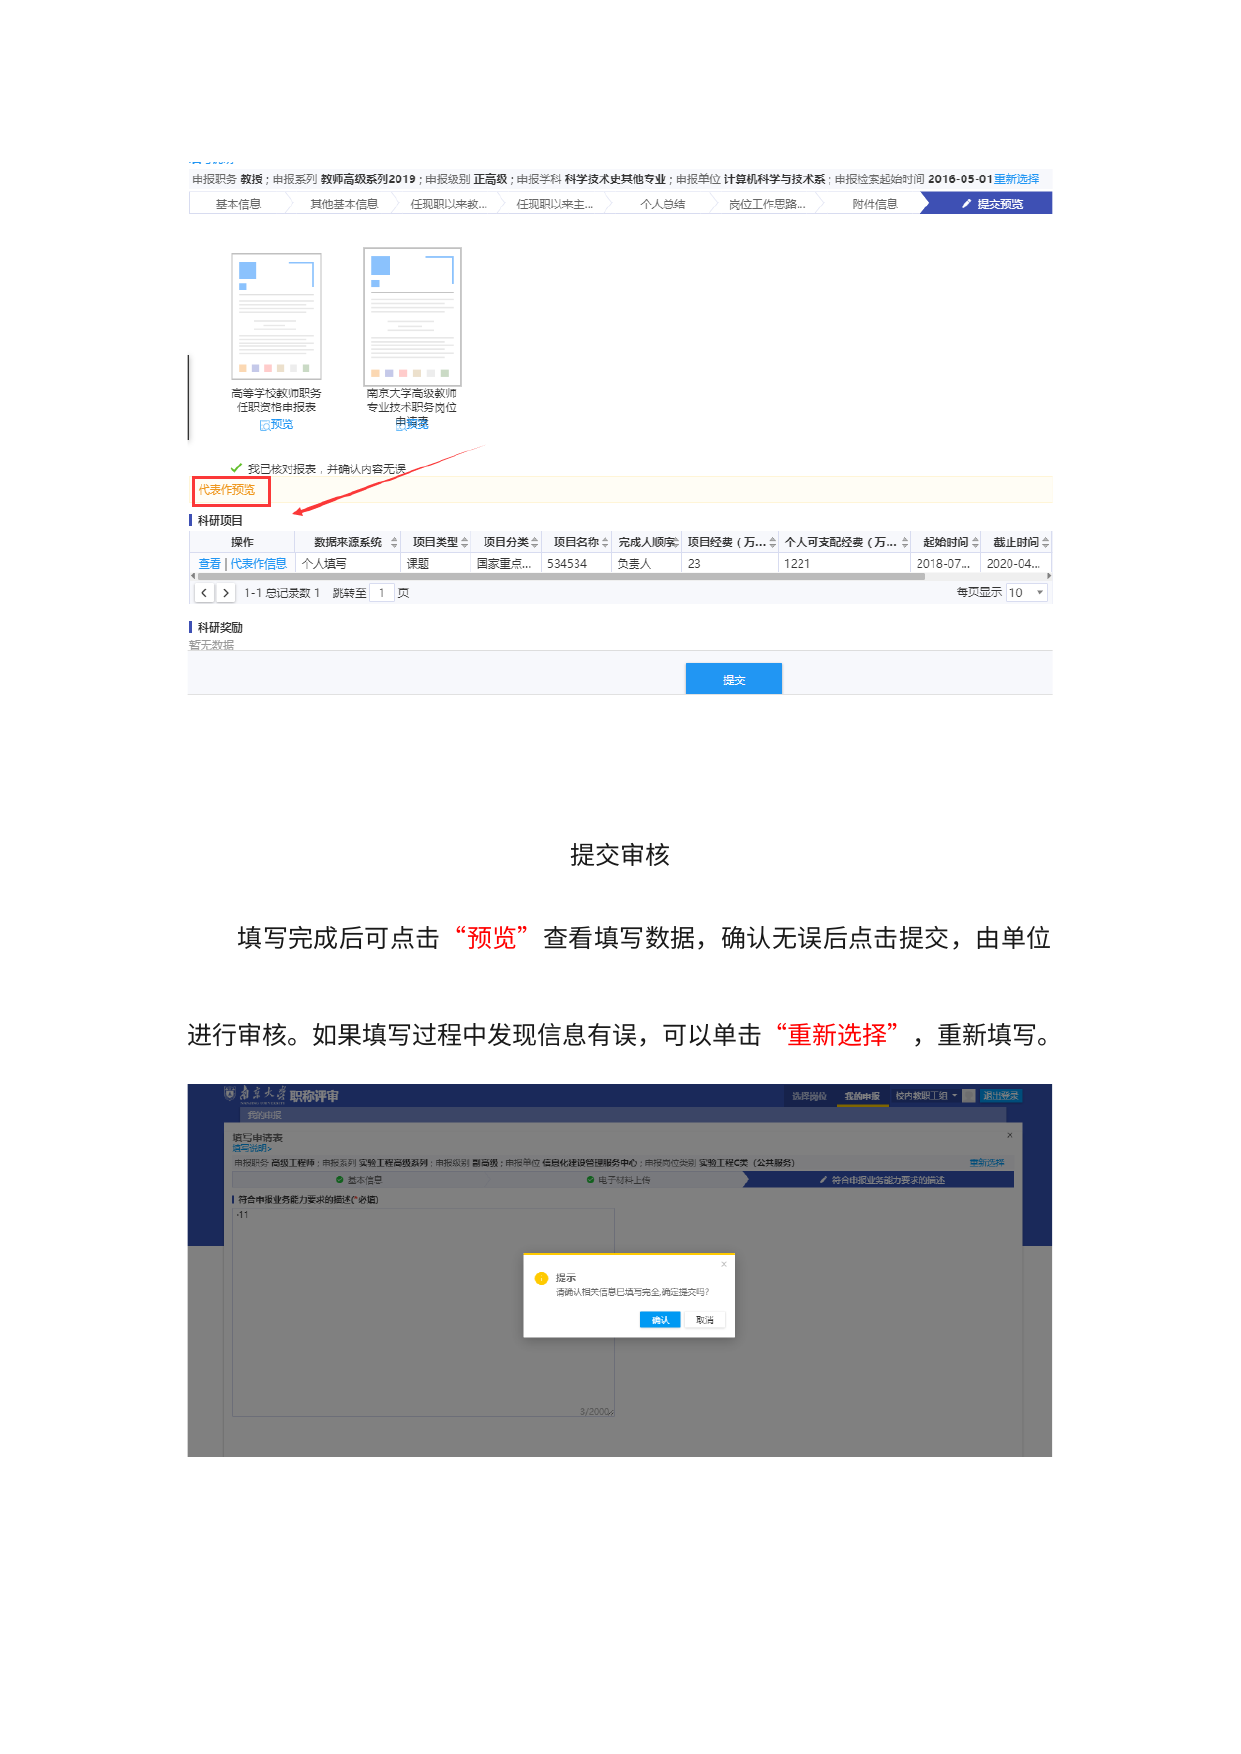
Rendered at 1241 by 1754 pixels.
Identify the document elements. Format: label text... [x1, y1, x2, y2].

picture [187, 1084, 1053, 1457]
text 填写完成后可点击“预览”查看填写数据，确认无误后点击提交，由单位进行审核。如果填写过程中发现信息有误，可以单击“重新选择”，重新填写。 [187, 904, 1053, 1066]
text 提交审核 [187, 821, 1053, 886]
picture [187, 162, 1053, 695]
